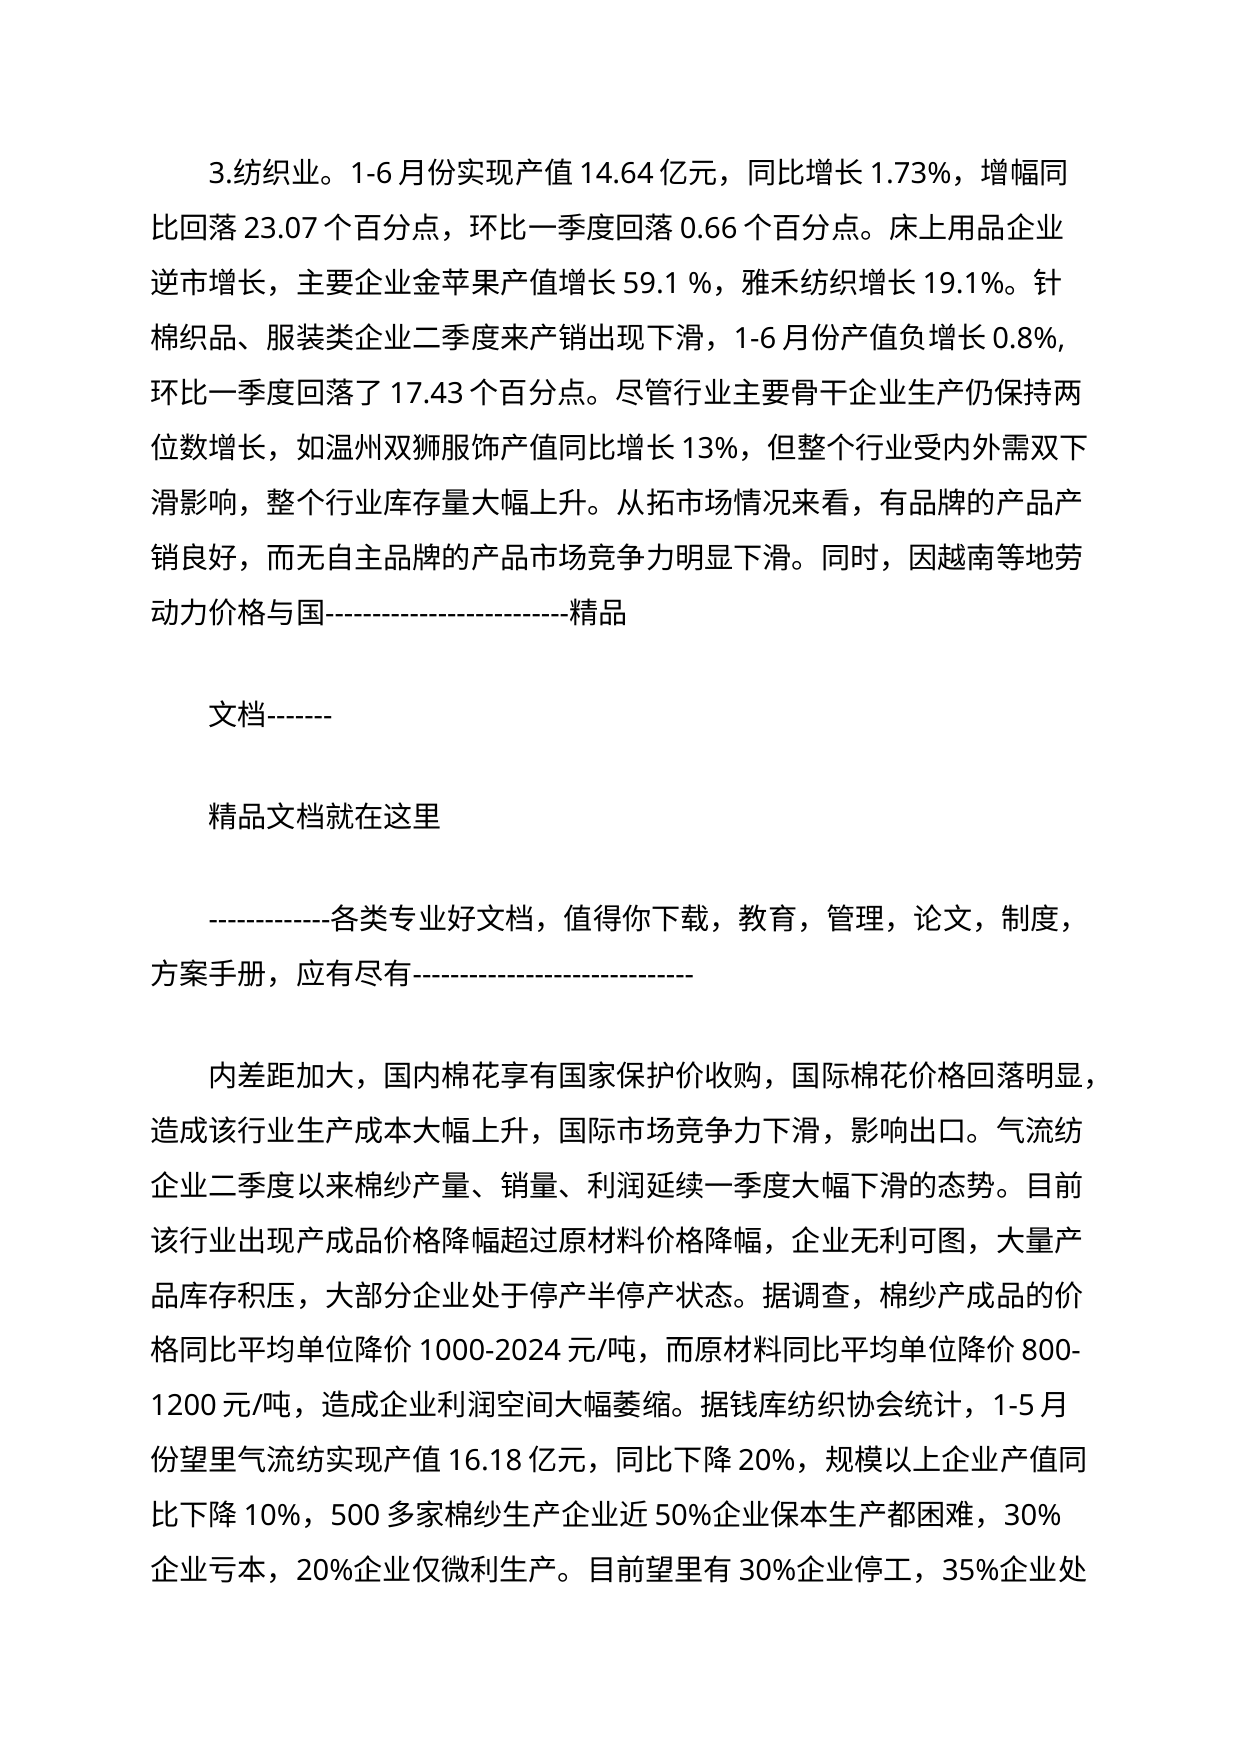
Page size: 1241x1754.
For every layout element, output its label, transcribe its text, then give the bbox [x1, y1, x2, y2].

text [150, 1052, 1090, 1589]
text 精品文档就在这里 [150, 794, 1090, 836]
text 文档------- [150, 692, 1090, 734]
text -------------各类专业好文档，值得你下载，教育，管理，论文，制度，方案手册，应有尽有------------------------------ [150, 896, 1090, 993]
text 3.纺织业。1-6月份实现产值14.64亿元，同比增长1.73%，增幅同比回落23.07个百分点，环比一季度回落0.66个百分点。床上用品企业逆市增长，主要企业金苹果产值增长59.1 %，雅禾纺织增长19.1%。针棉织品、服装类企业二季度来产销出现下滑，1-6月份产值负增长0.8%,环比一季度回落了17.43个百分点。尽管行业主要骨干企业生产仍保持两位数增长，如温州双狮服饰产值同比增长13%，但整个行业受内外需双下滑影响，整个行业库存量大幅上升。从拓市场情况来看，有品牌的产品产销良好，而无自主品牌的产品市场竞争力明显下滑。同时，因越南等地劳动力价格与国--------------------------精品 [150, 150, 1090, 632]
